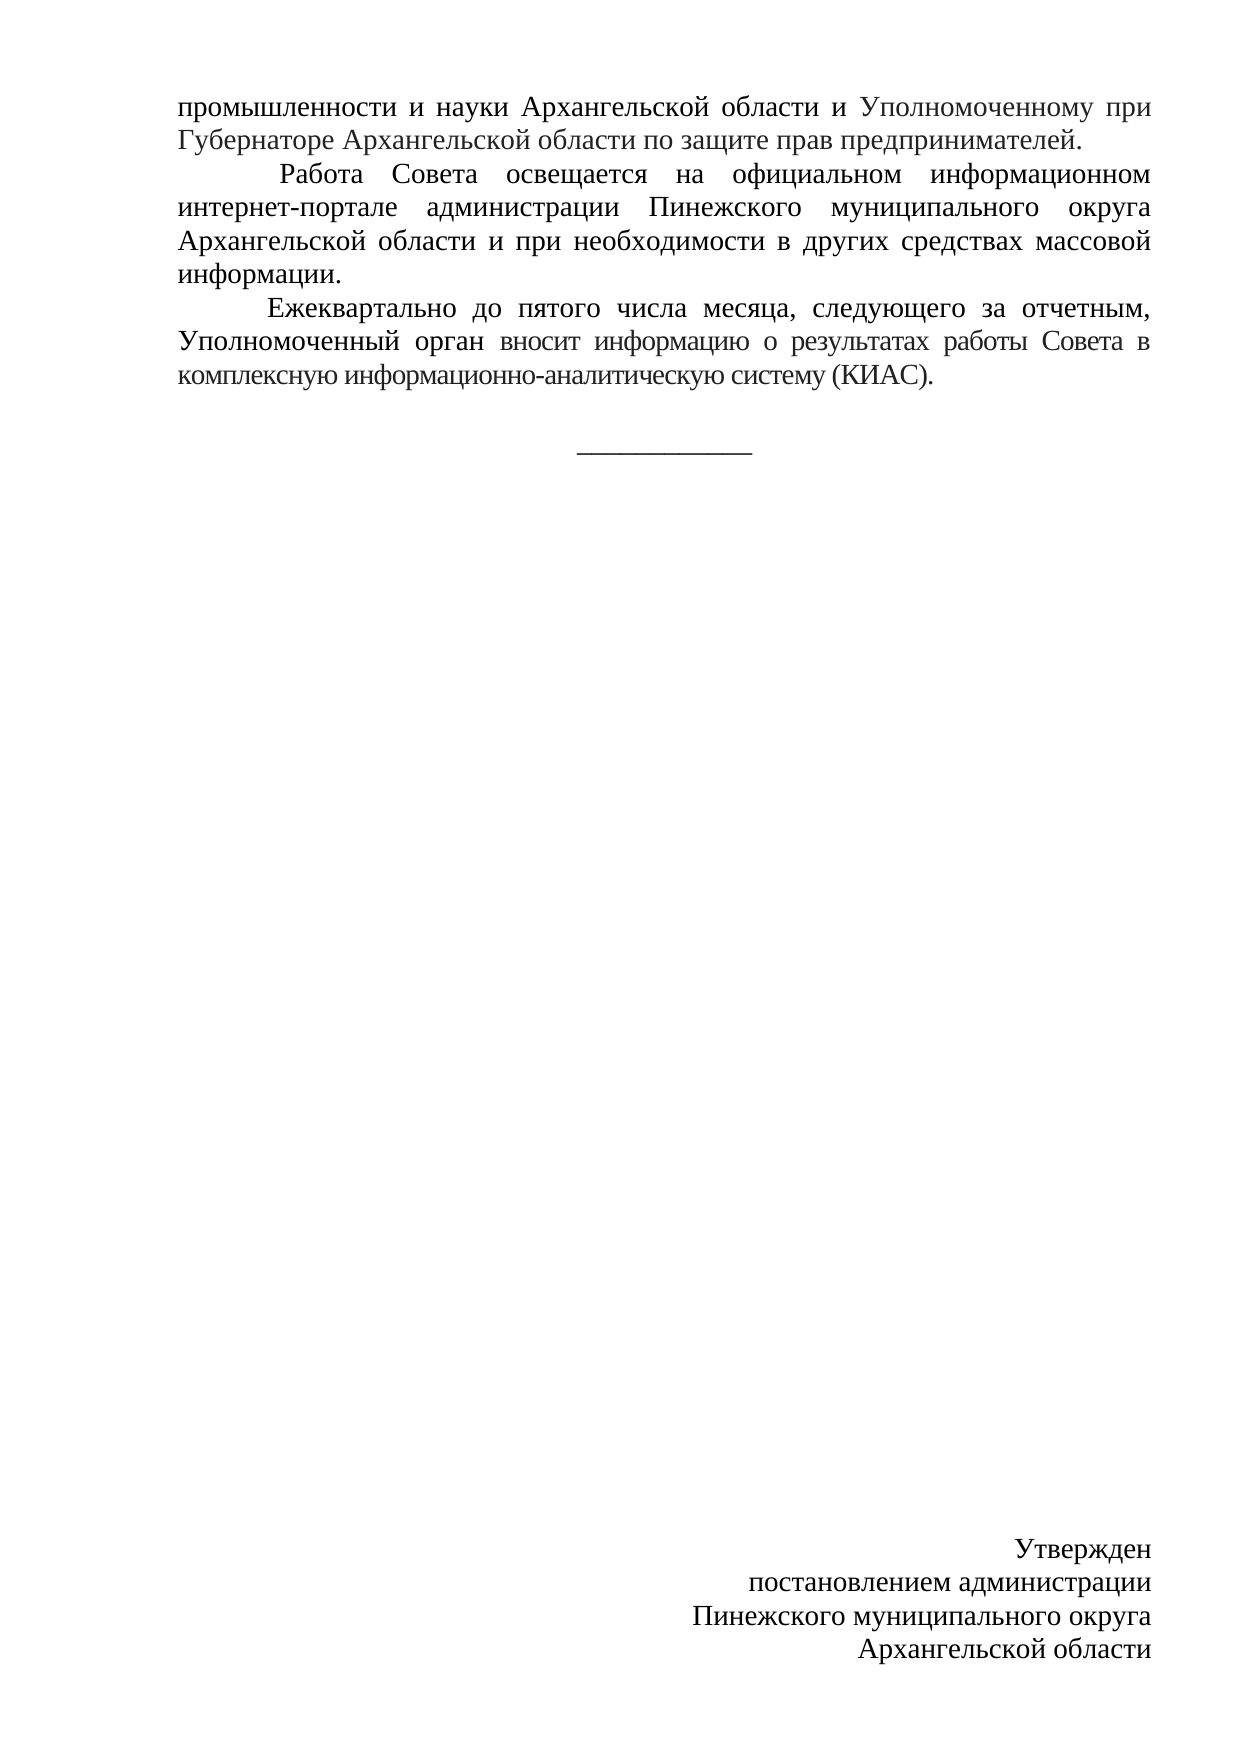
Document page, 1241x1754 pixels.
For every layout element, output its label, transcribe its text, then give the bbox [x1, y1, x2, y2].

text ____________ [177, 424, 1152, 458]
text Утвержден [177, 1531, 1152, 1564]
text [177, 89, 1152, 156]
text Пинежского муниципального округа [177, 1598, 1152, 1632]
text Ежеквартально до пятого числа месяца, следующего за отчетным, Уполномоченный орган вносит информацию о результатах работы Совета в комплексную информационно-аналитическую систему (КИАС). [177, 290, 1152, 391]
text Работа Совета освещается на официальном информационном интернет-портале администрации Пинежского муниципального округа Архангельской области и при необходимости в других средствах массовой информации. [177, 156, 1152, 290]
text Архангельской области [177, 1632, 1152, 1665]
text постановлением администрации [177, 1564, 1152, 1598]
